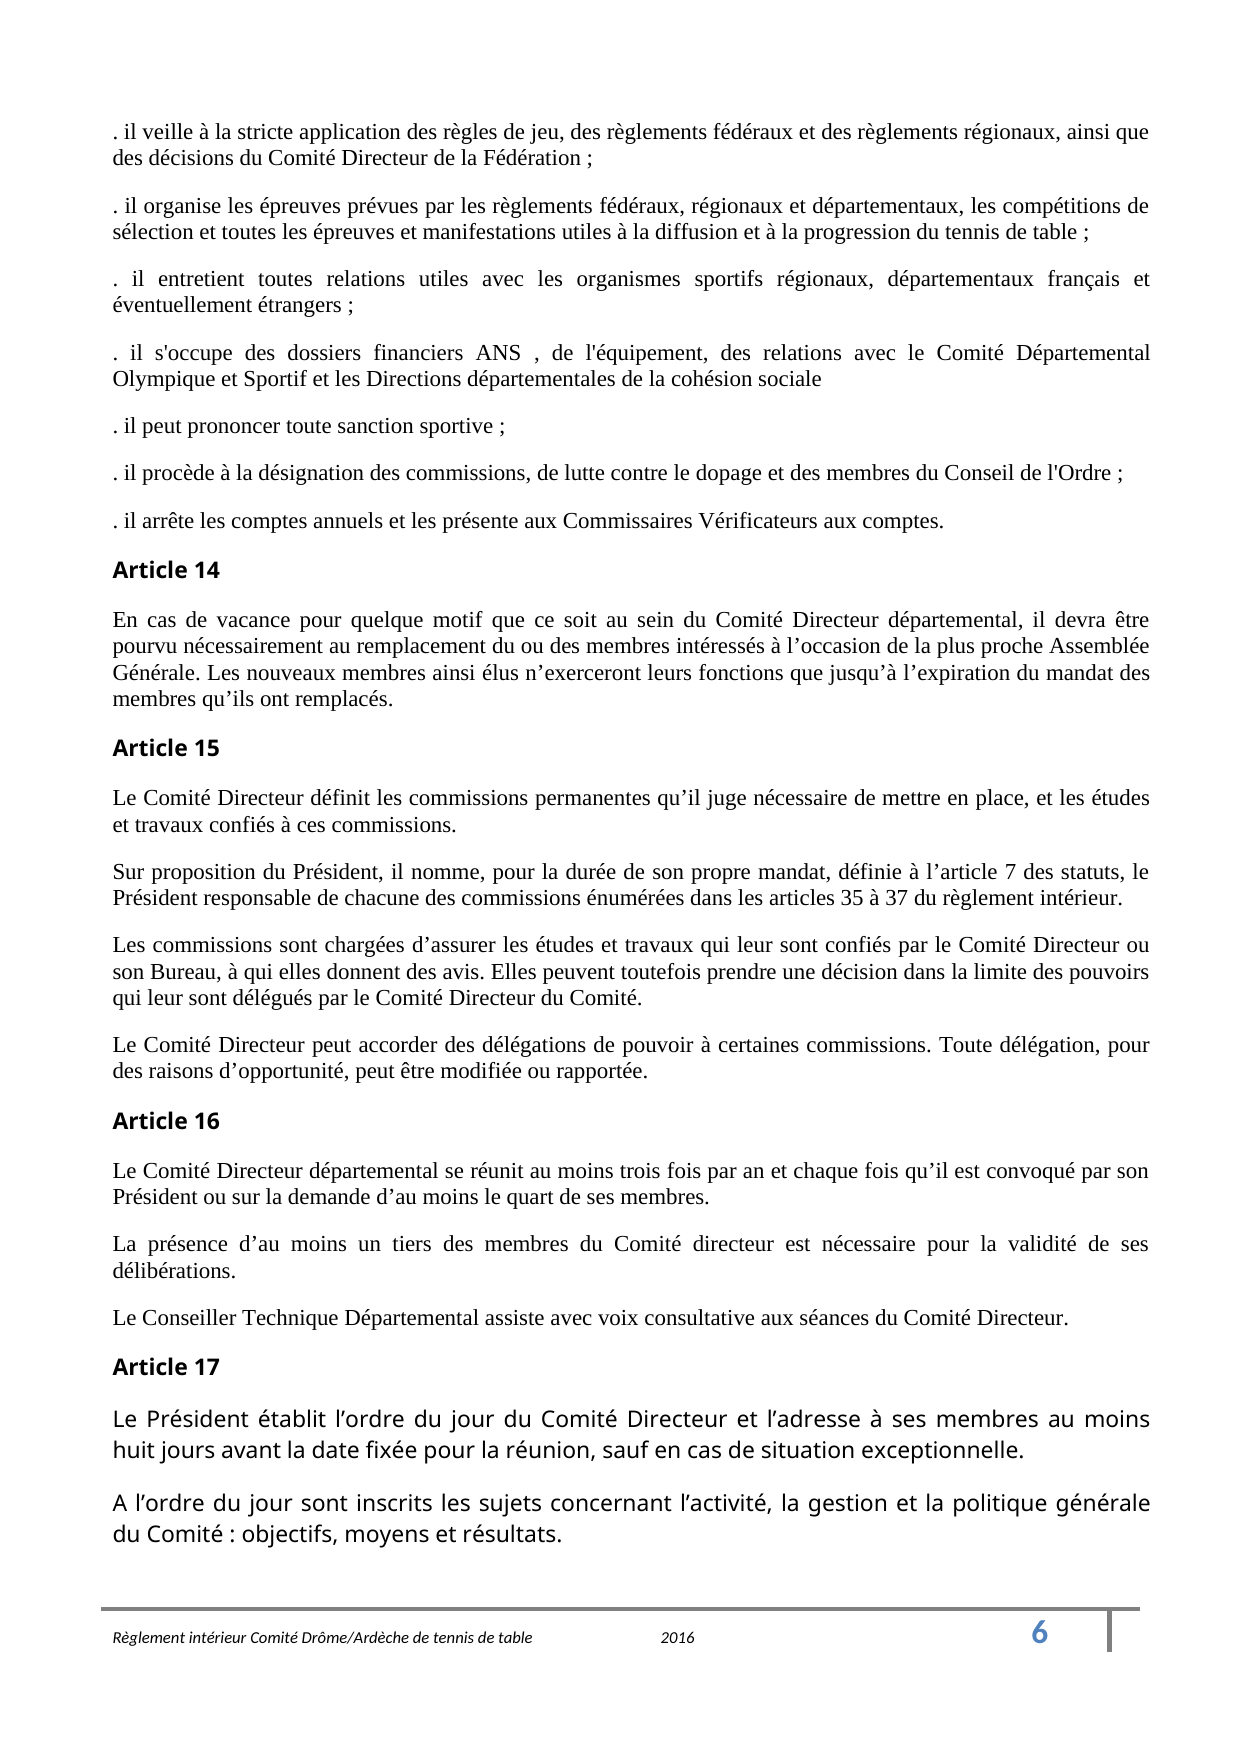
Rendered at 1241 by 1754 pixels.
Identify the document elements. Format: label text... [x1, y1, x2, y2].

text Article 17 [112, 1351, 1152, 1382]
text . il organise les épreuves prévues par les règlements fédéraux, régionaux et départementaux, les compétitions de sélection et toutes les épreuves et manifestations utiles à la diffusion et à la progression du tennis de table ; [112, 192, 1152, 244]
text Le Conseiller Technique Départemental assiste avec voix consultative aux séances du Comité Directeur. [112, 1304, 1152, 1330]
text . il peut prononcer toute sanction sportive ; [112, 412, 1152, 439]
text Le Président établit l’ordre du jour du Comité Directeur et l’adresse à ses membres au moins huit jours avant la date fixée pour la réunion, sauf en cas de situation exceptionnelle. [112, 1403, 1152, 1466]
text . il entretient toutes relations utiles avec les organismes sportifs régionaux, départementaux français et éventuellement étrangers ; [112, 265, 1152, 318]
text Article 15 [112, 732, 1152, 763]
text . il veille à la stricte application des règles de jeu, des règlements fédéraux et des règlements régionaux, ainsi que des décisions du Comité Directeur de la Fédération ; [112, 118, 1152, 171]
text La présence d’au moins un tiers des membres du Comité directeur est nécessaire pour la validité de ses délibérations. [112, 1230, 1152, 1283]
text Le Comité Directeur peut accorder des délégations de pouvoir à certaines commissions. Toute délégation, pour des raisons d’opportunité, peut être modifiée ou rapportée. [112, 1031, 1152, 1084]
text Les commissions sont chargées d’assurer les études et travaux qui leur sont confiés par le Comité Directeur ou son Bureau, à qui elles donnent des avis. Elles peuvent toutefois prendre une décision dans la limite des pouvoirs qui leur sont délégués par le Comité Directeur du Comité. [112, 931, 1152, 1010]
text A l’ordre du jour sont inscrits les sujets concernant l’activité, la gestion et la politique générale du Comité : objectifs, moyens et résultats. [112, 1487, 1152, 1549]
text Article 14 [112, 554, 1152, 585]
text . il procède à la désignation des commissions, de lutte contre le dopage et des membres du Conseil de l'Ordre ; [112, 459, 1152, 486]
text Le Comité Directeur départemental se réunit au moins trois fois par an et chaque fois qu’il est convoqué par son Président ou sur la demande d’au moins le quart de ses membres. [112, 1157, 1152, 1209]
text . il arrête les comptes annuels et les présente aux Commissaires Vérificateurs aux comptes. [112, 507, 1152, 533]
text . il s'occupe des dossiers financiers ANS , de l'équipement, des relations avec le Comité Départemental Olympique et Sportif et les Directions départementales de la cohésion sociale [112, 339, 1152, 391]
text Sur proposition du Président, il nomme, pour la durée de son propre mandat, définie à l’article 7 des statuts, le Président responsable de chacune des commissions énumérées dans les articles 35 à 37 du règlement intérieur. [112, 858, 1152, 911]
text Le Comité Directeur définit les commissions permanentes qu’il juge nécessaire de mettre en place, et les études et travaux confiés à ces commissions. [112, 784, 1152, 837]
text Article 16 [112, 1105, 1152, 1136]
text En cas de vacance pour quelque motif que ce soit au sein du Comité Directeur départemental, il devra être pourvu nécessairement au remplacement du ou des membres intéressés à l’occasion de la plus proche Assemblée Générale. Les nouveaux membres ainsi élus n’exerceront leurs fonctions que jusqu’à l’expiration du mandat des membres qu’ils ont remplacés. [112, 606, 1152, 711]
